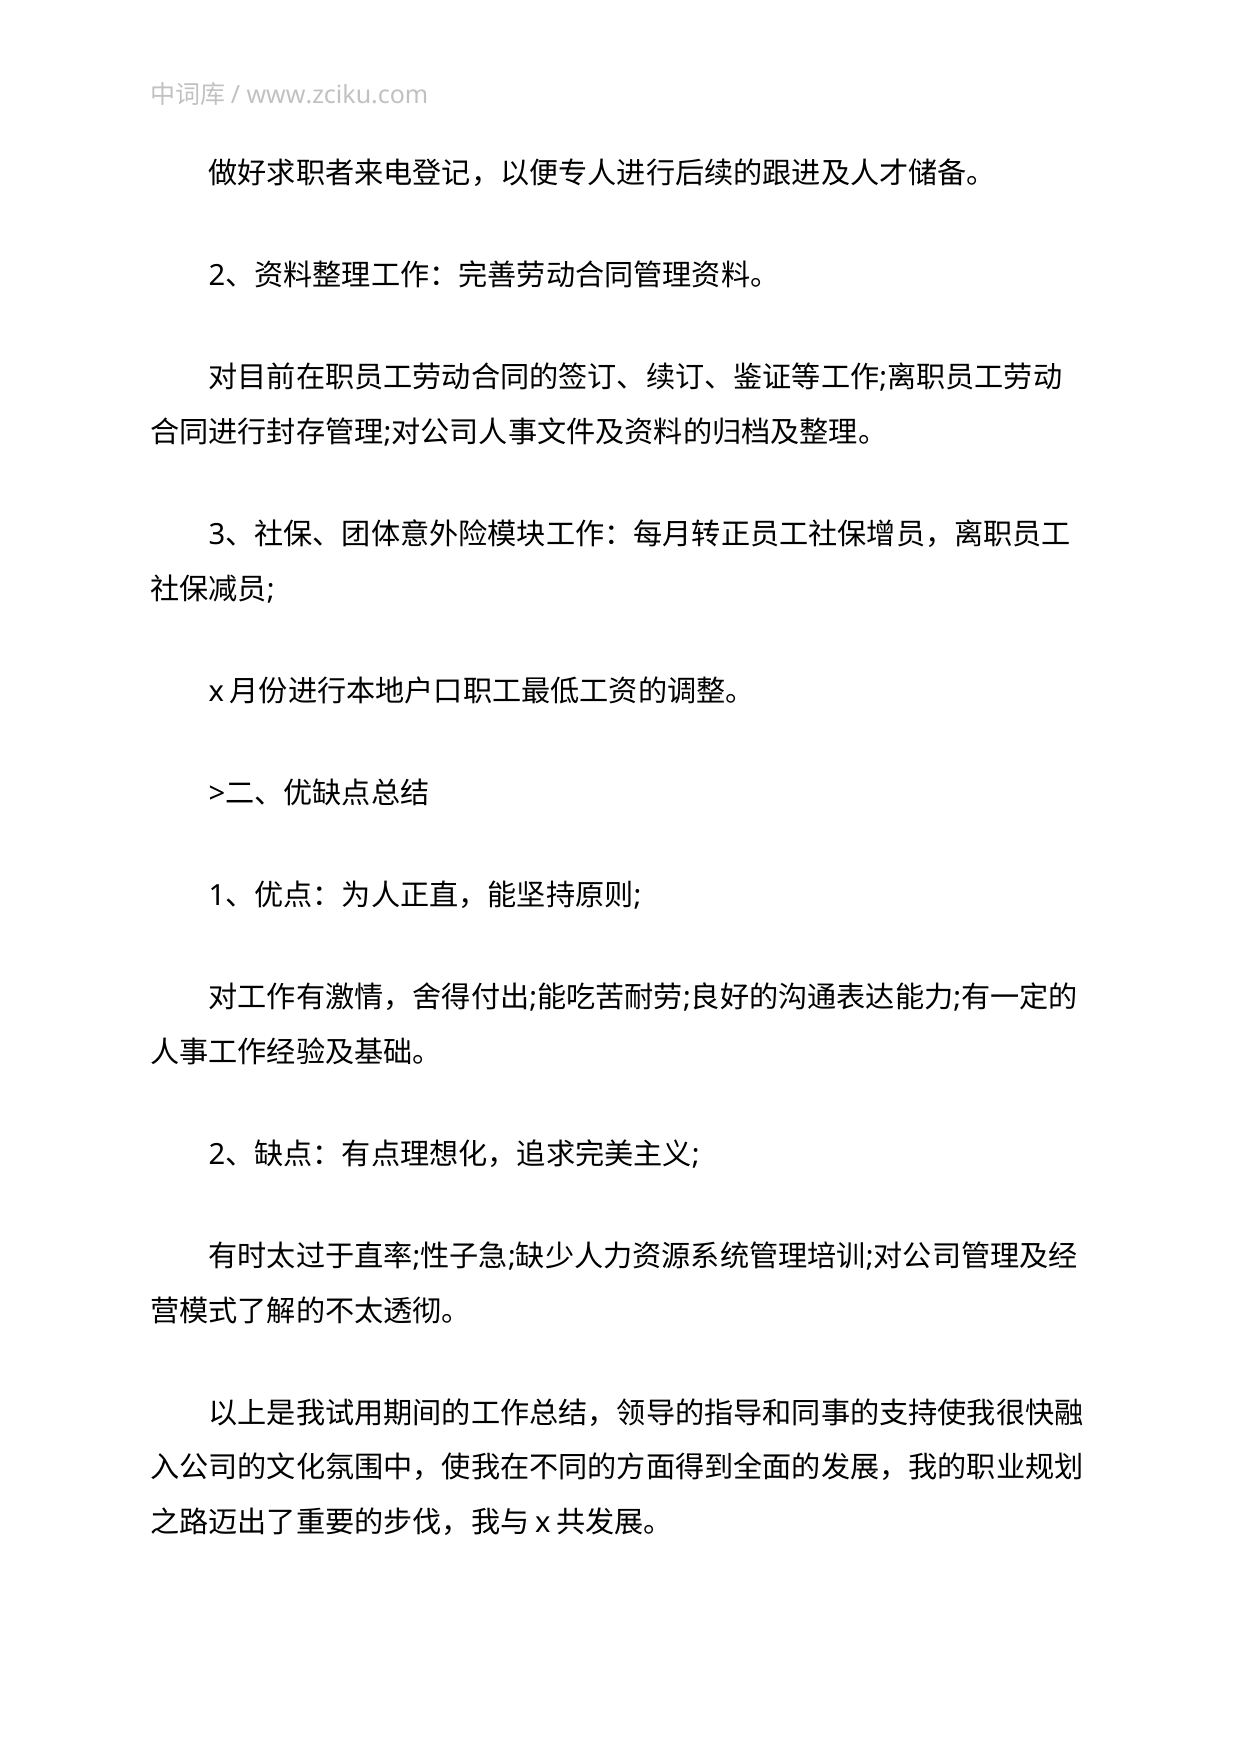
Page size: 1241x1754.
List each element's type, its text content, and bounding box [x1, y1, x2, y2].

text 3、社保、团体意外险模块工作：每月转正员工社保增员，离职员工社保减员; [150, 511, 1090, 608]
text 2、资料整理工作：完善劳动合同管理资料。 [150, 252, 1090, 294]
text x月份进行本地户口职工最低工资的调整。 [150, 668, 1090, 710]
text 对工作有激情，舍得付出;能吃苦耐劳;良好的沟通表达能力;有一定的人事工作经验及基础。 [150, 974, 1090, 1071]
text 有时太过于直率;性子急;缺少人力资源系统管理培训;对公司管理及经营模式了解的不太透彻。 [150, 1232, 1090, 1330]
text 2、缺点：有点理想化，追求完美主义; [150, 1130, 1090, 1173]
text 对目前在职员工劳动合同的签订、续订、鉴证等工作;离职员工劳动合同进行封存管理;对公司人事文件及资料的归档及整理。 [150, 354, 1090, 451]
text 以上是我试用期间的工作总结，领导的指导和同事的支持使我很快融入公司的文化氛围中，使我在不同的方面得到全面的发展，我的职业规划之路迈出了重要的步伐，我与x共发展。 [150, 1389, 1090, 1541]
text 1、优点：为人正直，能坚持原则; [150, 872, 1090, 914]
text 做好求职者来电登记，以便专人进行后续的跟进及人才储备。 [150, 150, 1090, 192]
text >二、优缺点总结 [150, 770, 1090, 812]
